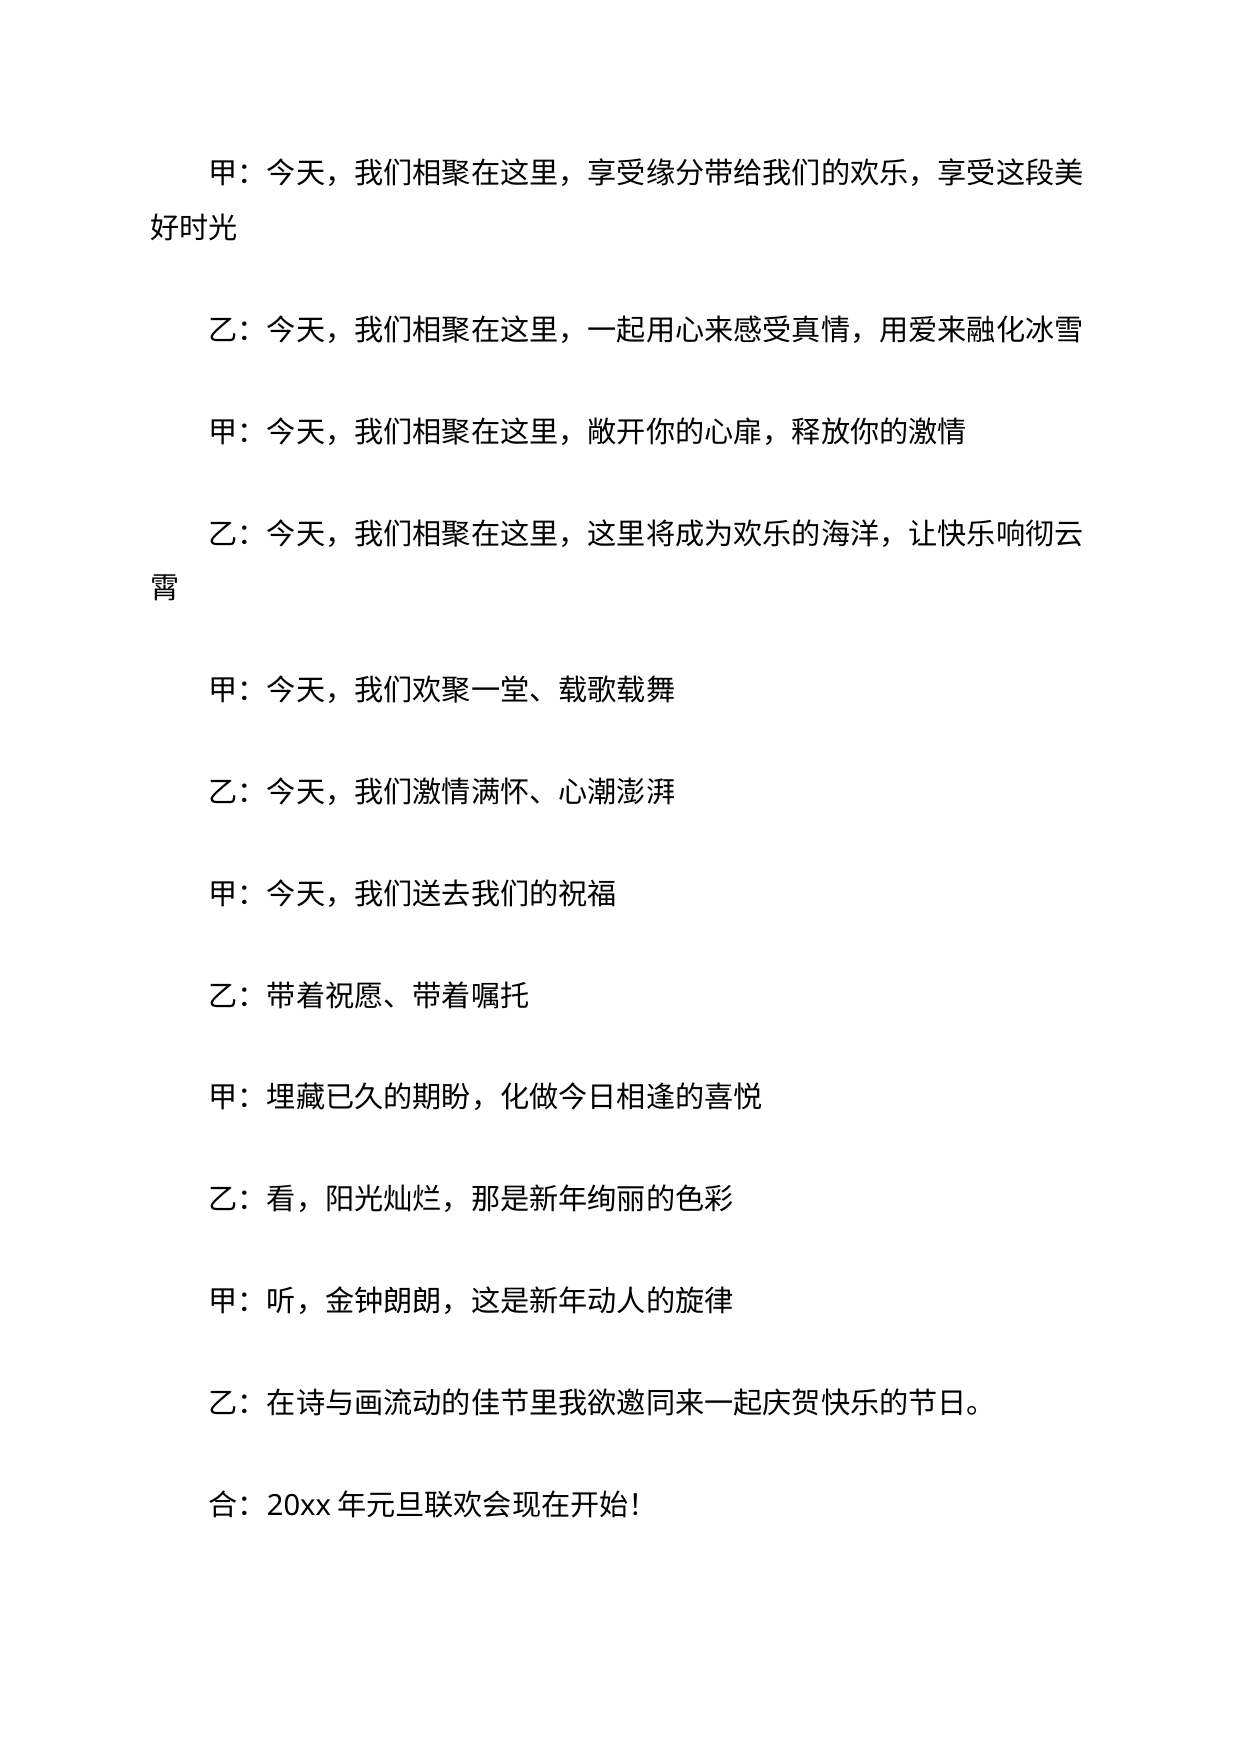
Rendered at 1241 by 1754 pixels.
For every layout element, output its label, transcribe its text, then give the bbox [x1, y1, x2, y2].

text 乙：看，阳光灿烂，那是新年绚丽的色彩 [150, 1176, 1090, 1218]
text 甲：今天，我们相聚在这里，享受缘分带给我们的欢乐，享受这段美好时光 [150, 150, 1090, 247]
text 乙：今天，我们激情满怀、心潮澎湃 [150, 769, 1090, 811]
text 乙：今天，我们相聚在这里，一起用心来感受真情，用爱来融化冰雪 [150, 307, 1090, 349]
text 合：20xx年元旦联欢会现在开始！ [150, 1481, 1090, 1523]
text 甲：今天，我们欢聚一堂、载歌载舞 [150, 667, 1090, 709]
text 甲：今天，我们相聚在这里，敞开你的心扉，释放你的激情 [150, 408, 1090, 451]
text 乙：在诗与画流动的佳节里我欲邀同来一起庆贺快乐的节日。 [150, 1379, 1090, 1422]
text 甲：听，金钟朗朗，这是新年动人的旋律 [150, 1277, 1090, 1320]
text 乙：带着祝愿、带着嘱托 [150, 972, 1090, 1014]
text 甲：今天，我们送去我们的祝福 [150, 870, 1090, 913]
text 甲：埋藏已久的期盼，化做今日相逢的喜悦 [150, 1074, 1090, 1116]
text 乙：今天，我们相聚在这里，这里将成为欢乐的海洋，让快乐响彻云霄 [150, 510, 1090, 607]
